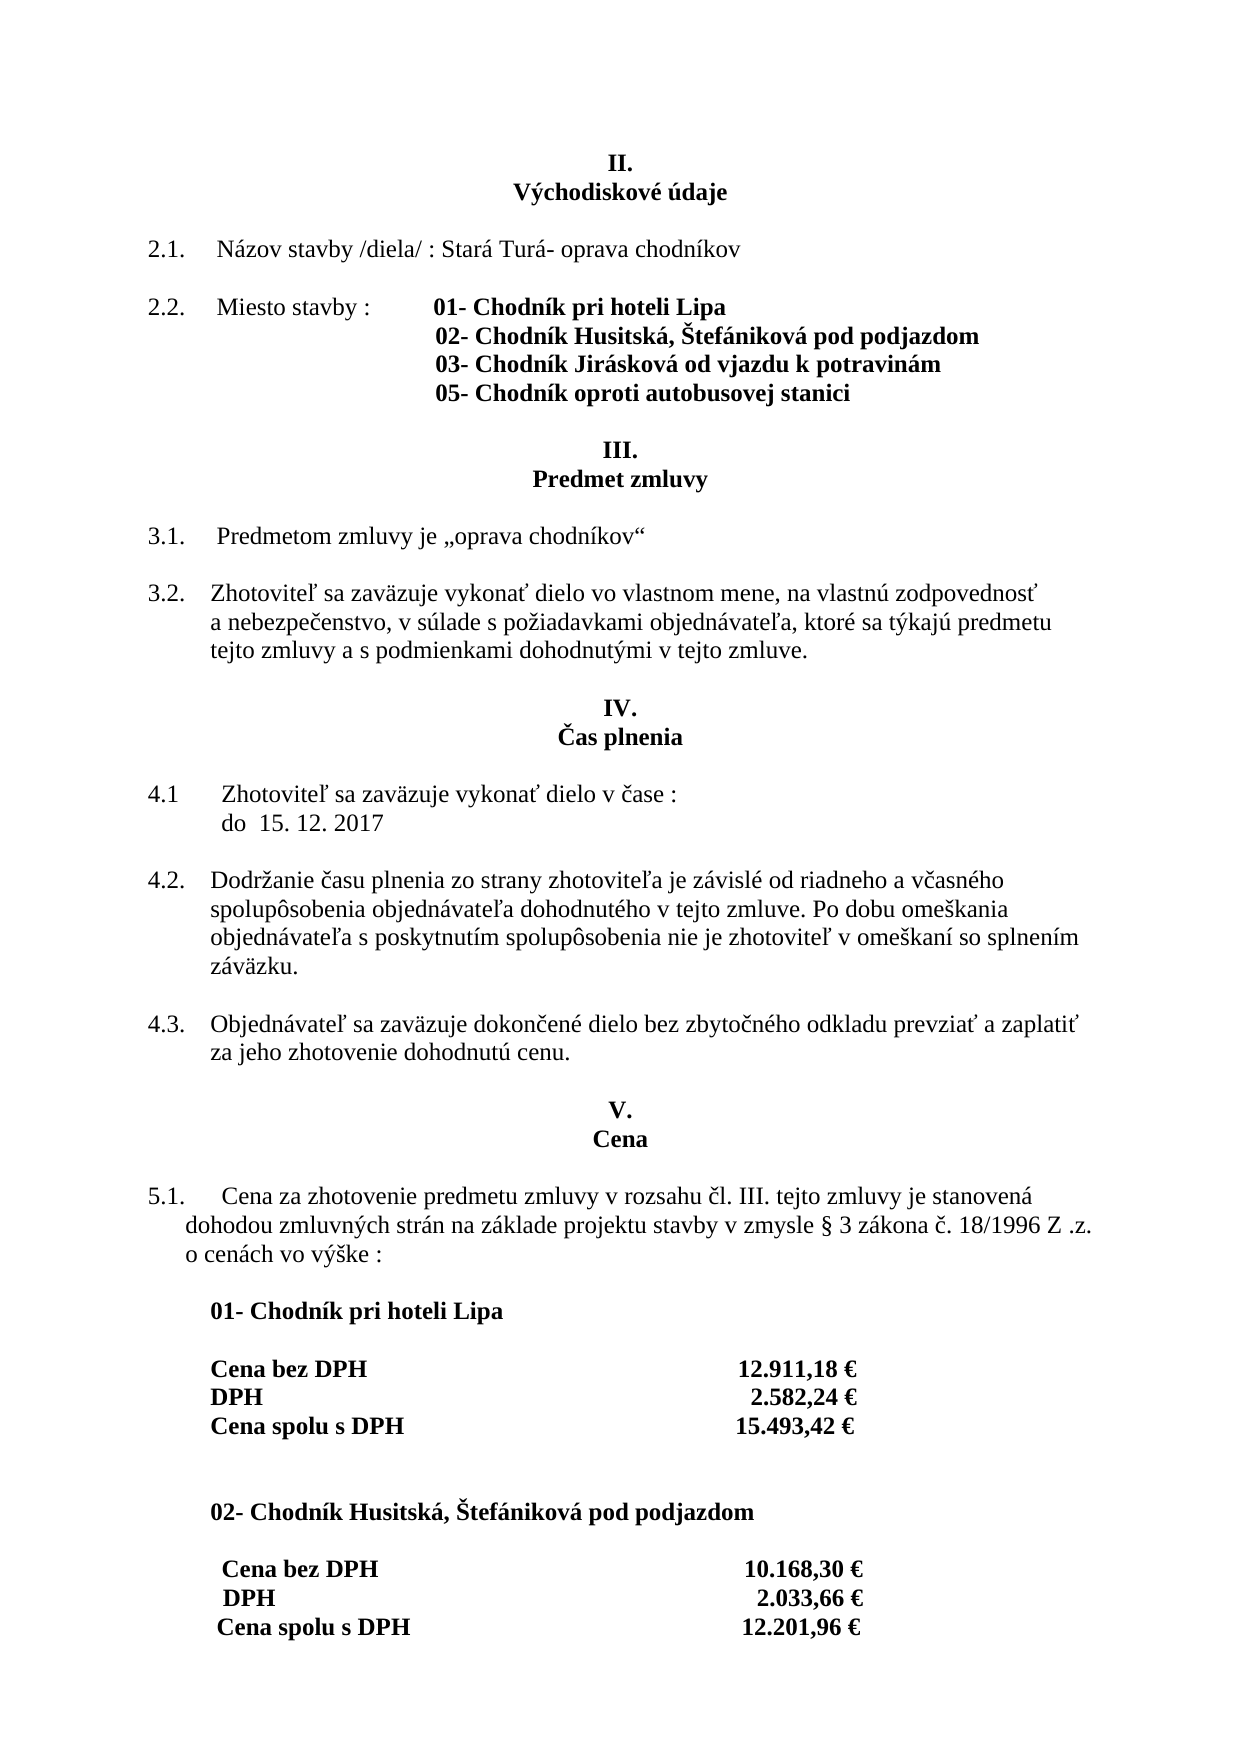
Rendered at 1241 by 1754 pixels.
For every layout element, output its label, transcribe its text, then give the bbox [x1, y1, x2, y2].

text 3.1. Predmetom zmluvy je „oprava chodníkov“ [148, 521, 1092, 550]
text Cena bez DPH 10.168,30 € [210, 1554, 1092, 1583]
text 02- Chodník Husitská, Štefániková pod podjazdom [148, 1497, 1092, 1526]
text DPH 2.582,24 € [148, 1382, 1092, 1411]
text Cena spolu s DPH 12.201,96 € [148, 1612, 1092, 1640]
list Zhotoviteľ sa zaväzuje vykonať dielo v čase : [148, 779, 1092, 808]
text 2.1. Názov stavby /diela/ : Stará Turá- oprava chodníkov [148, 234, 1092, 263]
text 4.2. Dodržanie času plnenia zo strany zhotoviteľa je závislé od riadneho a včasného spolupôsobenia objednávateľa dohodnutého v tejto zmluve. Po dobu omeškania objednávateľa s poskytnutím spolupôsobenia nie je zhotoviteľ v omeškaní so splnením záväzku. [148, 865, 1092, 980]
text 02- Chodník Husitská, Štefániková pod podjazdom [148, 321, 1092, 349]
text 2.2. Miesto stavby : 01- Chodník pri hoteli Lipa [148, 292, 1092, 321]
text 3.2. Zhotoviteľ sa zaväzuje vykonať dielo vo vlastnom mene, na vlastnú zodpovednosť a nebezpečenstvo, v súlade s požiadavkami objednávateľa, ktoré sa týkajú predmetu tejto zmluvy a s podmienkami dohodnutými v tejto zmluve. [148, 578, 1092, 664]
text Východiskové údaje [148, 177, 1092, 206]
text V. [148, 1095, 1092, 1124]
list Cena za zhotovenie predmetu zmluvy v rozsahu čl. III. tejto zmluvy je stanovená dohodou zmluvných strán na základe projektu stavby v zmysle § 3 zákona č. 18/1996 Z .z. o cenách vo výške : [148, 1181, 1092, 1267]
text Cena spolu s DPH 15.493,42 € [148, 1411, 1092, 1440]
text 01- Chodník pri hoteli Lipa [148, 1296, 1092, 1325]
text DPH 2.033,66 € [148, 1583, 1092, 1612]
text Čas plnenia [148, 722, 1092, 751]
text 03- Chodník Jirásková od vjazdu k potravinám [148, 349, 1092, 378]
text Cena bez DPH 12.911,18 € [210, 1354, 1092, 1382]
text Predmet zmluvy [148, 464, 1092, 493]
text IV. [148, 693, 1092, 722]
text II. [148, 148, 1092, 177]
text III. [148, 435, 1092, 464]
text 4.3. Objednávateľ sa zaväzuje dokončené dielo bez zbytočného odkladu prevziať a zaplatiť za jeho zhotovenie dohodnutú cenu. [148, 1009, 1092, 1066]
text 05- Chodník oproti autobusovej stanici [148, 378, 1092, 407]
text Cena [148, 1124, 1092, 1152]
text do 15. 12. 2017 [221, 808, 1092, 837]
